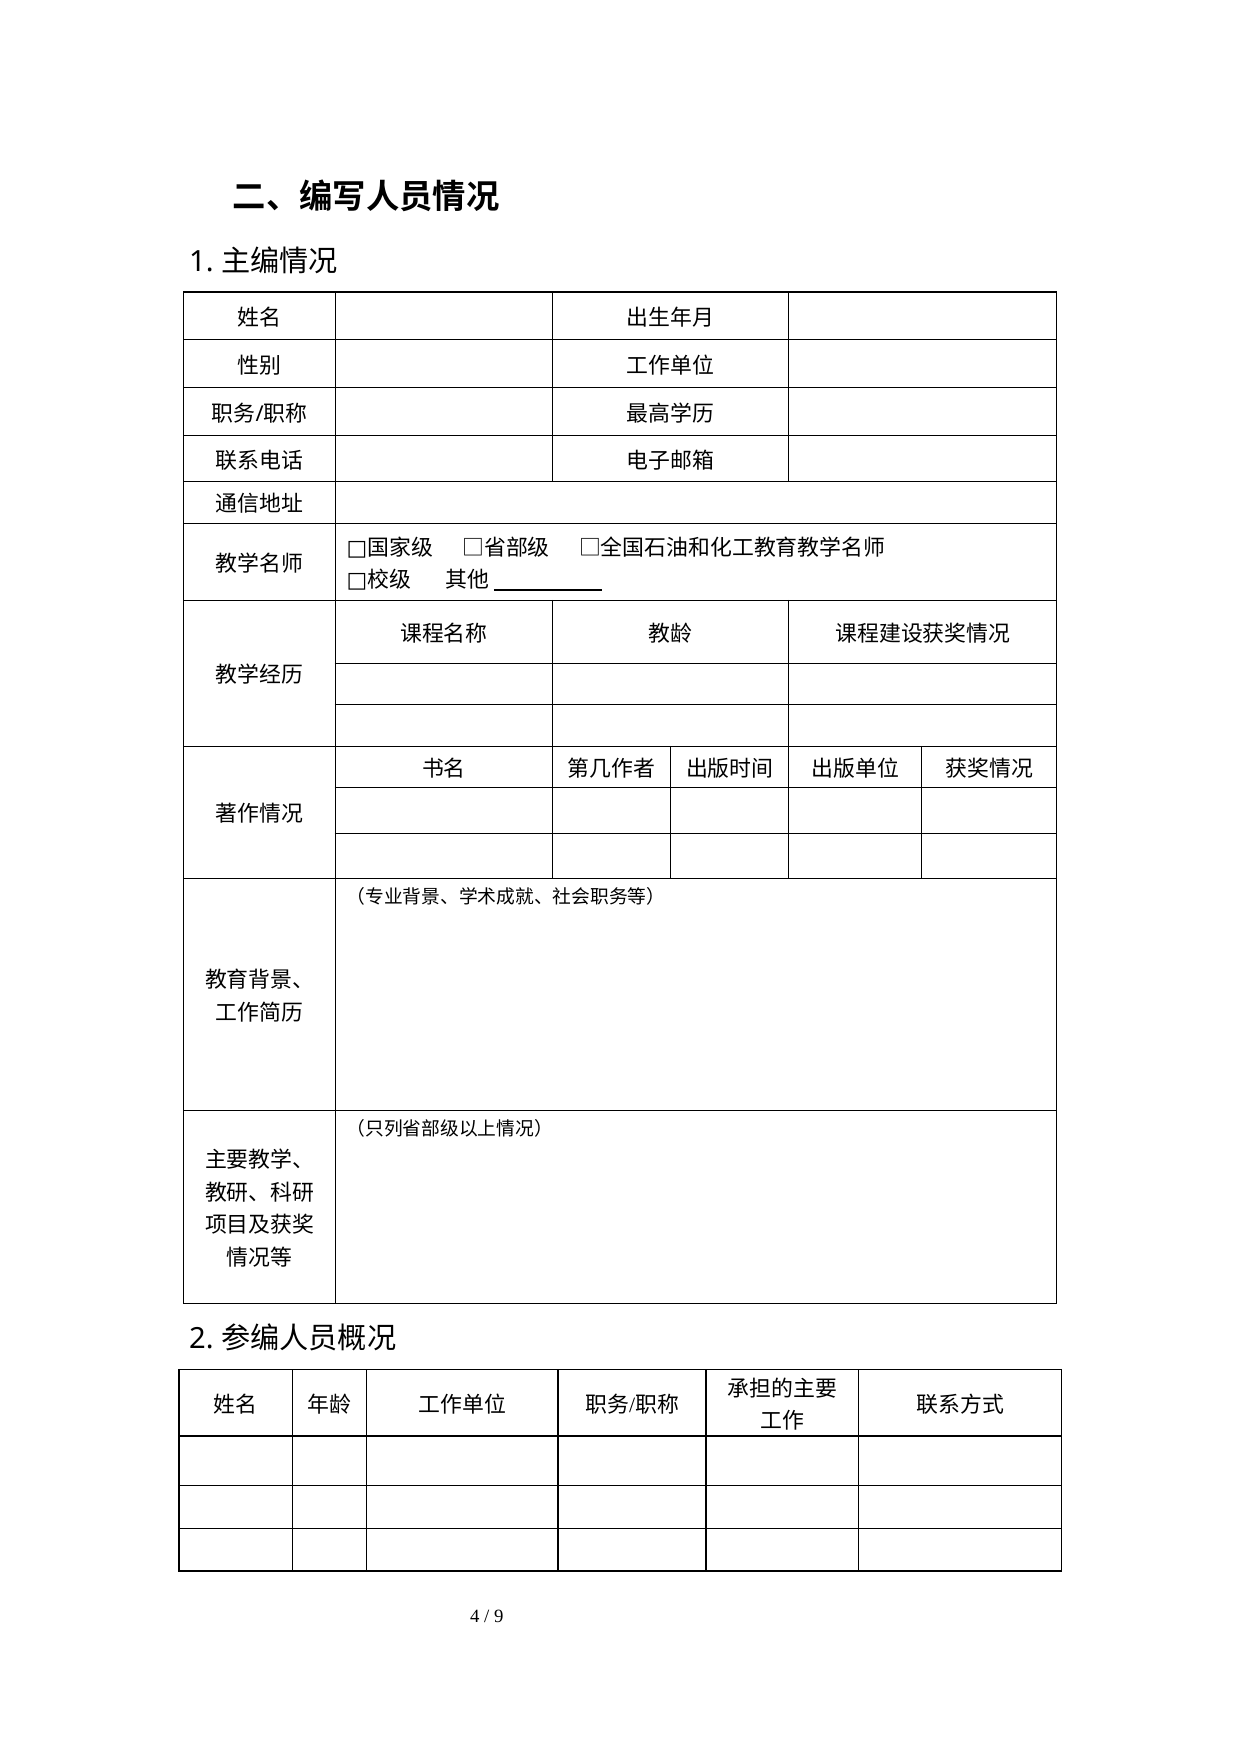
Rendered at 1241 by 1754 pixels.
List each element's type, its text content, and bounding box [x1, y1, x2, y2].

table_cell 工作单位 [553, 340, 788, 387]
table_cell [336, 482, 1056, 522]
table_cell 教龄 [553, 601, 788, 663]
table_cell [707, 1529, 858, 1570]
table_cell [859, 1529, 1061, 1570]
table_cell [180, 1529, 292, 1570]
table_cell [293, 1437, 366, 1485]
table_cell [553, 705, 788, 746]
text 2. 参编人员概况 [189, 1304, 1061, 1369]
table_cell 出版单位 [789, 747, 921, 787]
table_cell [922, 788, 1056, 832]
table_cell 书名 [336, 747, 552, 787]
table_cell [671, 834, 788, 878]
table_cell [789, 436, 1056, 481]
table_cell [922, 834, 1056, 878]
table_header 联系方式 [859, 1370, 1061, 1435]
table_cell 性别 [184, 340, 335, 387]
table_cell 著作情况 [184, 747, 335, 878]
table_cell [559, 1529, 705, 1570]
table_cell [336, 388, 552, 435]
table_cell [336, 705, 552, 746]
table_header 年龄 [293, 1370, 366, 1435]
table_cell [553, 834, 670, 878]
table_cell [789, 664, 1056, 704]
table_cell [336, 664, 552, 704]
table_cell 最高学历 [553, 388, 788, 435]
table_cell [553, 664, 788, 704]
table_cell 出版时间 [671, 747, 788, 787]
table_cell [553, 788, 670, 832]
table_cell [789, 705, 1056, 746]
table_cell （只列省部级以上情况） [336, 1111, 1056, 1303]
table_cell [707, 1486, 858, 1528]
table_cell 第几作者 [553, 747, 670, 787]
table_cell [559, 1437, 705, 1485]
table_cell [293, 1486, 366, 1528]
table_header 职务/职称 [559, 1370, 705, 1435]
table_cell [671, 788, 788, 832]
table_cell [336, 834, 552, 878]
table_cell [789, 834, 921, 878]
table_cell 职务/职称 [184, 388, 335, 435]
table_cell [367, 1437, 557, 1485]
table_header 承担的主要工作 [707, 1370, 858, 1435]
table_cell [559, 1486, 705, 1528]
table_cell 教育背景、工作简历 [184, 879, 335, 1110]
table_header [789, 293, 1056, 339]
table_cell [859, 1486, 1061, 1528]
table_cell 教学经历 [184, 601, 335, 746]
table_cell [336, 436, 552, 481]
table_cell 主要教学、教研、科研项目及获奖情况等 [184, 1111, 335, 1303]
text 1. 主编情况 [189, 226, 1061, 291]
table_cell 联系电话 [184, 436, 335, 481]
text 二、编写人员情况 [233, 161, 1061, 226]
table_cell [859, 1437, 1061, 1485]
table_cell 教学名师 [184, 524, 335, 600]
table_cell [789, 388, 1056, 435]
table_header 姓名 [184, 293, 335, 339]
table_cell □国家级 □省部级 □全国石油和化工教育教学名师 □校级 其他 [336, 524, 1056, 600]
table_header 出生年月 [553, 293, 788, 339]
table_cell [336, 788, 552, 832]
table_cell [367, 1486, 557, 1528]
table_cell [180, 1486, 292, 1528]
table_cell [336, 340, 552, 387]
table_cell 课程建设获奖情况 [789, 601, 1056, 663]
table_cell [293, 1529, 366, 1570]
table_header 姓名 [180, 1370, 292, 1435]
table_cell [707, 1437, 858, 1485]
table_cell 电子邮箱 [553, 436, 788, 481]
table_cell 获奖情况 [922, 747, 1056, 787]
table_cell [180, 1437, 292, 1485]
table_cell [789, 788, 921, 832]
table_cell 课程名称 [336, 601, 552, 663]
table_header [336, 293, 552, 339]
table_cell [789, 340, 1056, 387]
table_header 工作单位 [367, 1370, 557, 1435]
table_cell [367, 1529, 557, 1570]
table_cell （专业背景、学术成就、社会职务等） [336, 879, 1056, 1110]
table_cell 通信地址 [184, 482, 335, 522]
